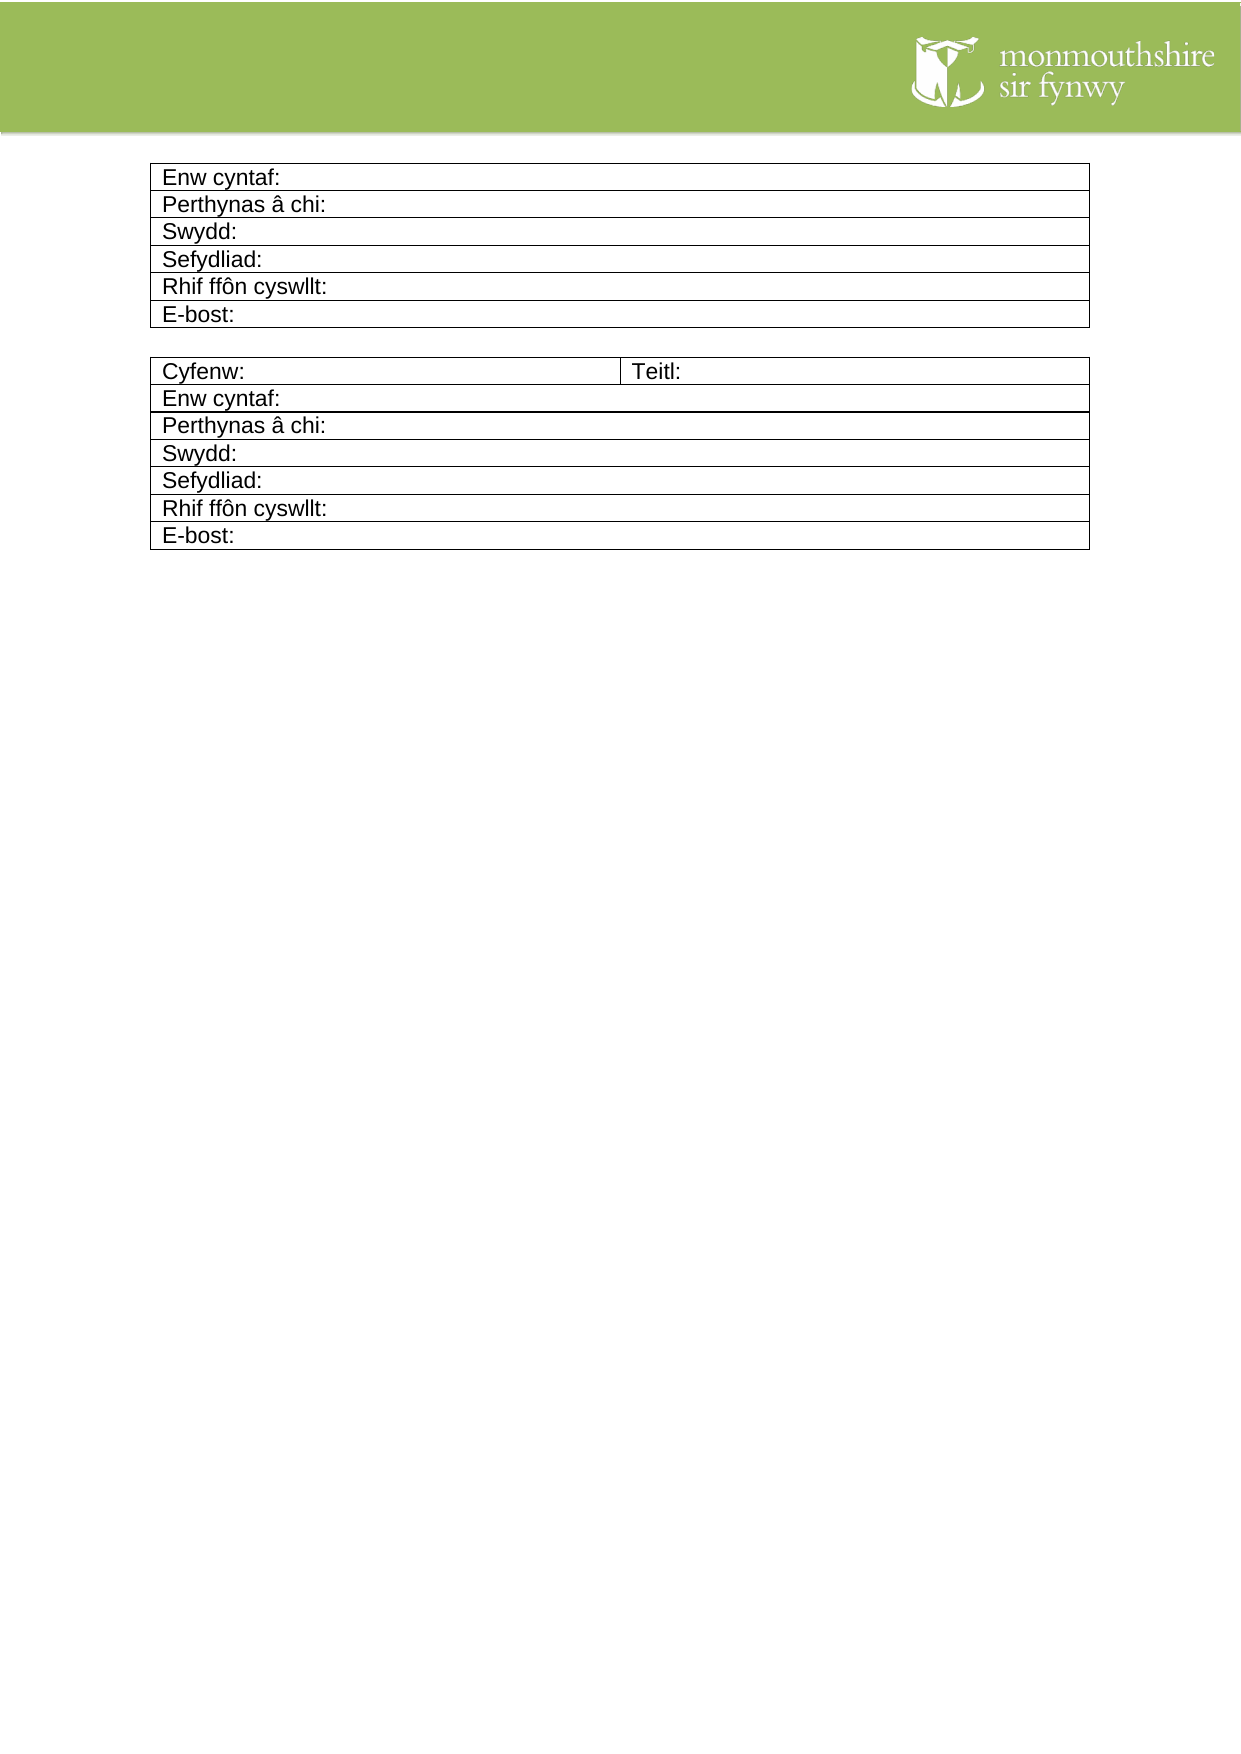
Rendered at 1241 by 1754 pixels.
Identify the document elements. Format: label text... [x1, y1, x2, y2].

table_cell Rhif ffôn cyswllt: [151, 495, 1089, 521]
table_cell Sefydliad: [151, 246, 1089, 272]
picture [911, 37, 1215, 107]
table_header Teitl: [621, 358, 1089, 384]
table_cell Enw cyntaf: [151, 385, 1089, 411]
table_cell Swydd: [151, 218, 1089, 245]
table_cell E-bost: [151, 522, 1089, 548]
table_cell Perthynas â chi: [151, 413, 1089, 439]
table_cell Perthynas â chi: [151, 191, 1089, 217]
table_cell Rhif ffôn cyswllt: [151, 273, 1089, 299]
table_header Cyfenw: [151, 358, 620, 384]
table_cell E-bost: [151, 301, 1089, 327]
table_cell Sefydliad: [151, 467, 1089, 494]
table_cell Enw cyntaf: [151, 164, 1089, 190]
table_cell Swydd: [151, 440, 1089, 466]
